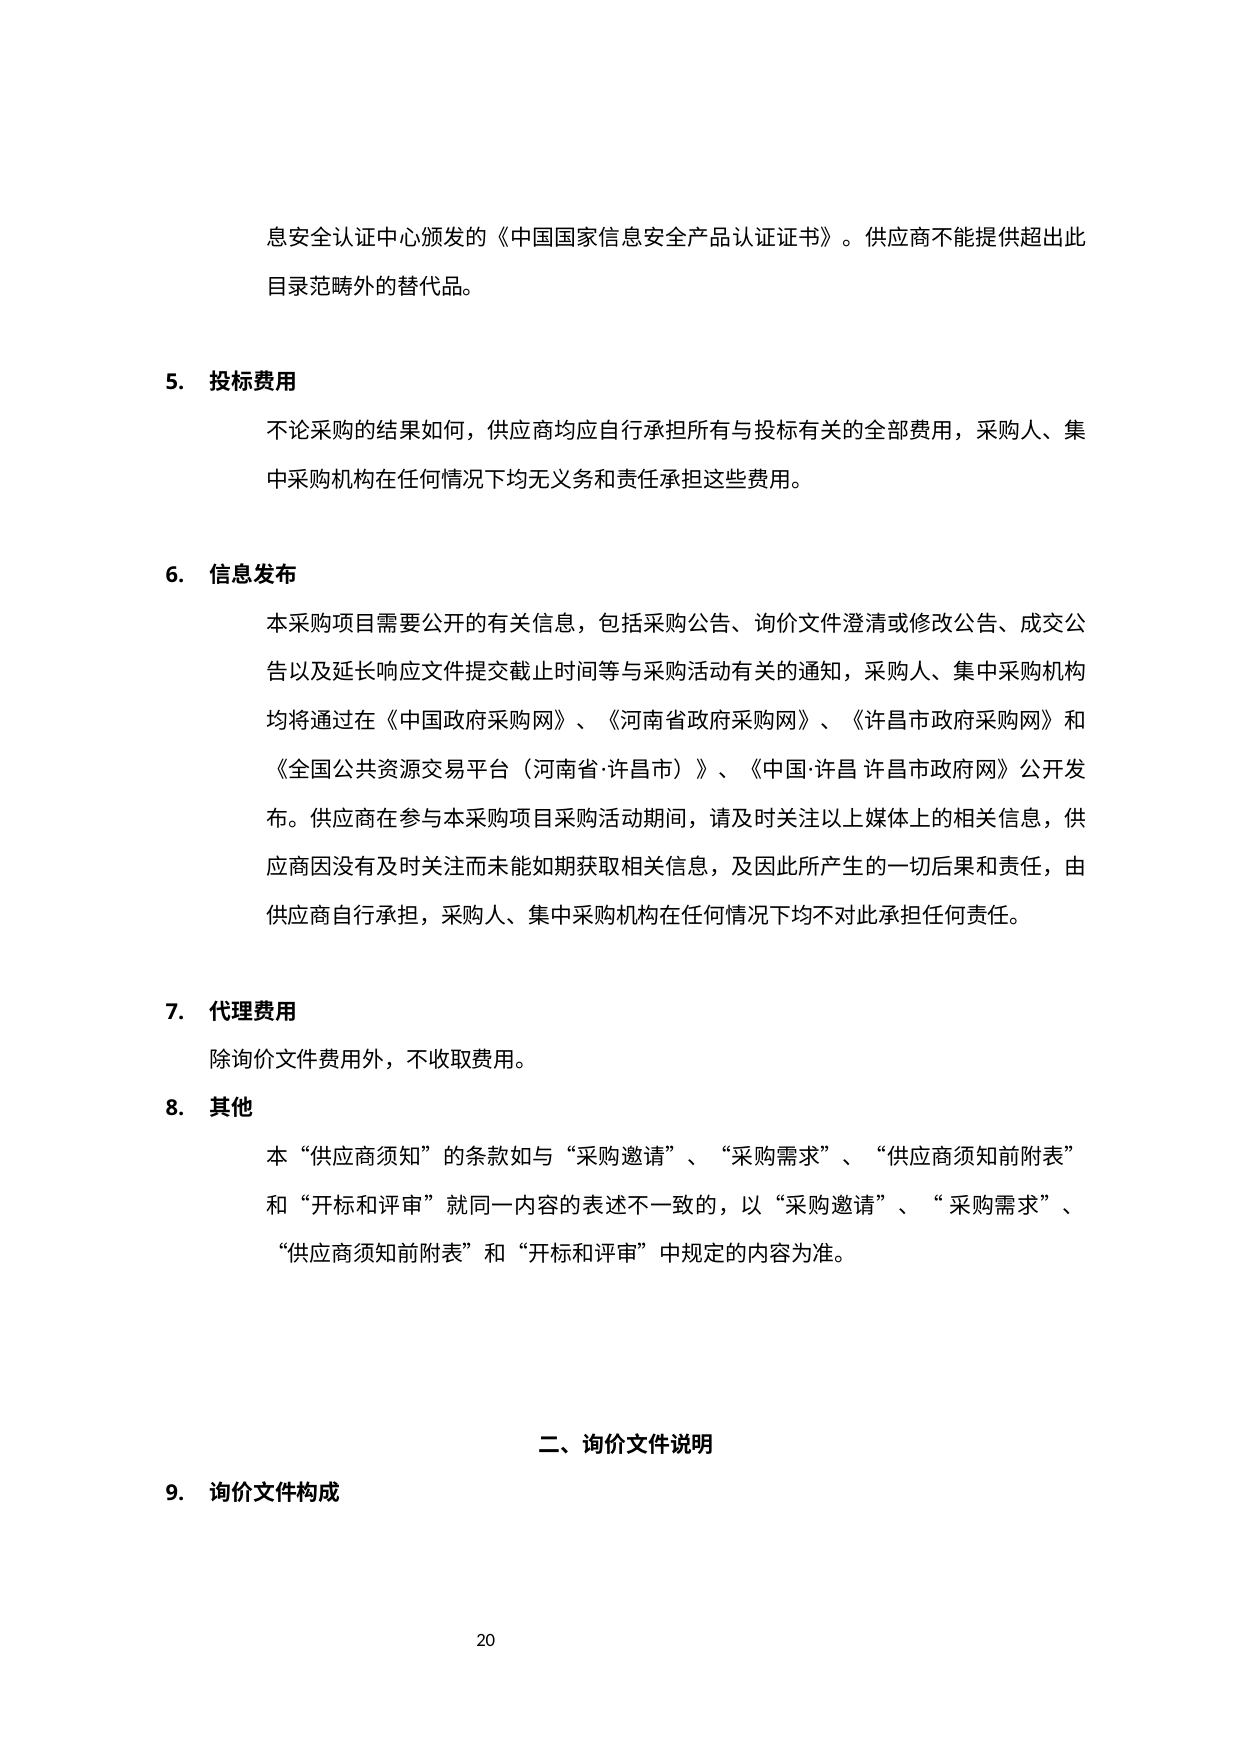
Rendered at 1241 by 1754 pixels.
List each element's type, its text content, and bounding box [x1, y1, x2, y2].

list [266, 219, 1087, 301]
text 本采购项目需要公开的有关信息，包括采购公告、询价文件澄清或修改公告、成交公告以及延长响应文件提交截止时间等与采购活动有关的通知，采购人、集中采购机构均将通过在《中国政府采购网》、《河南省政府采购网》、《许昌市政府采购网》和《全国公共资源交易平台（河南省·许昌市）》、《中国·许昌 许昌市政府网》公开发布。供应商在参与本采购项目采购活动期间，请及时关注以上媒体上的相关信息，供应商因没有及时关注而未能如期获取相关信息，及因此所产生的一切后果和责任，由供应商自行承担，采购人、集中采购机构在任何情况下均不对此承担任何责任。 [266, 605, 1087, 930]
list 询价文件构成 [165, 1475, 1087, 1507]
list 除询价文件费用外，不收取费用。 [165, 1042, 1087, 1074]
text 二、询价文件说明 [165, 1426, 1087, 1459]
text 本“供应商须知”的条款如与“采购邀请”、“采购需求”、“供应商须知前附表”和“开标和评审”就同一内容的表述不一致的，以“采购邀请”、“ 采购需求”、“供应商须知前附表”和“开标和评审”中规定的内容为准。 [266, 1138, 1087, 1268]
list 投标费用 [165, 364, 1087, 397]
list 代理费用 [165, 993, 1087, 1026]
text 不论采购的结果如何，供应商均应自行承担所有与投标有关的全部费用，采购人、集中采购机构在任何情况下均无义务和责任承担这些费用。 [266, 412, 1087, 494]
list 信息发布 [165, 557, 1087, 589]
list 其他 [165, 1090, 1087, 1123]
